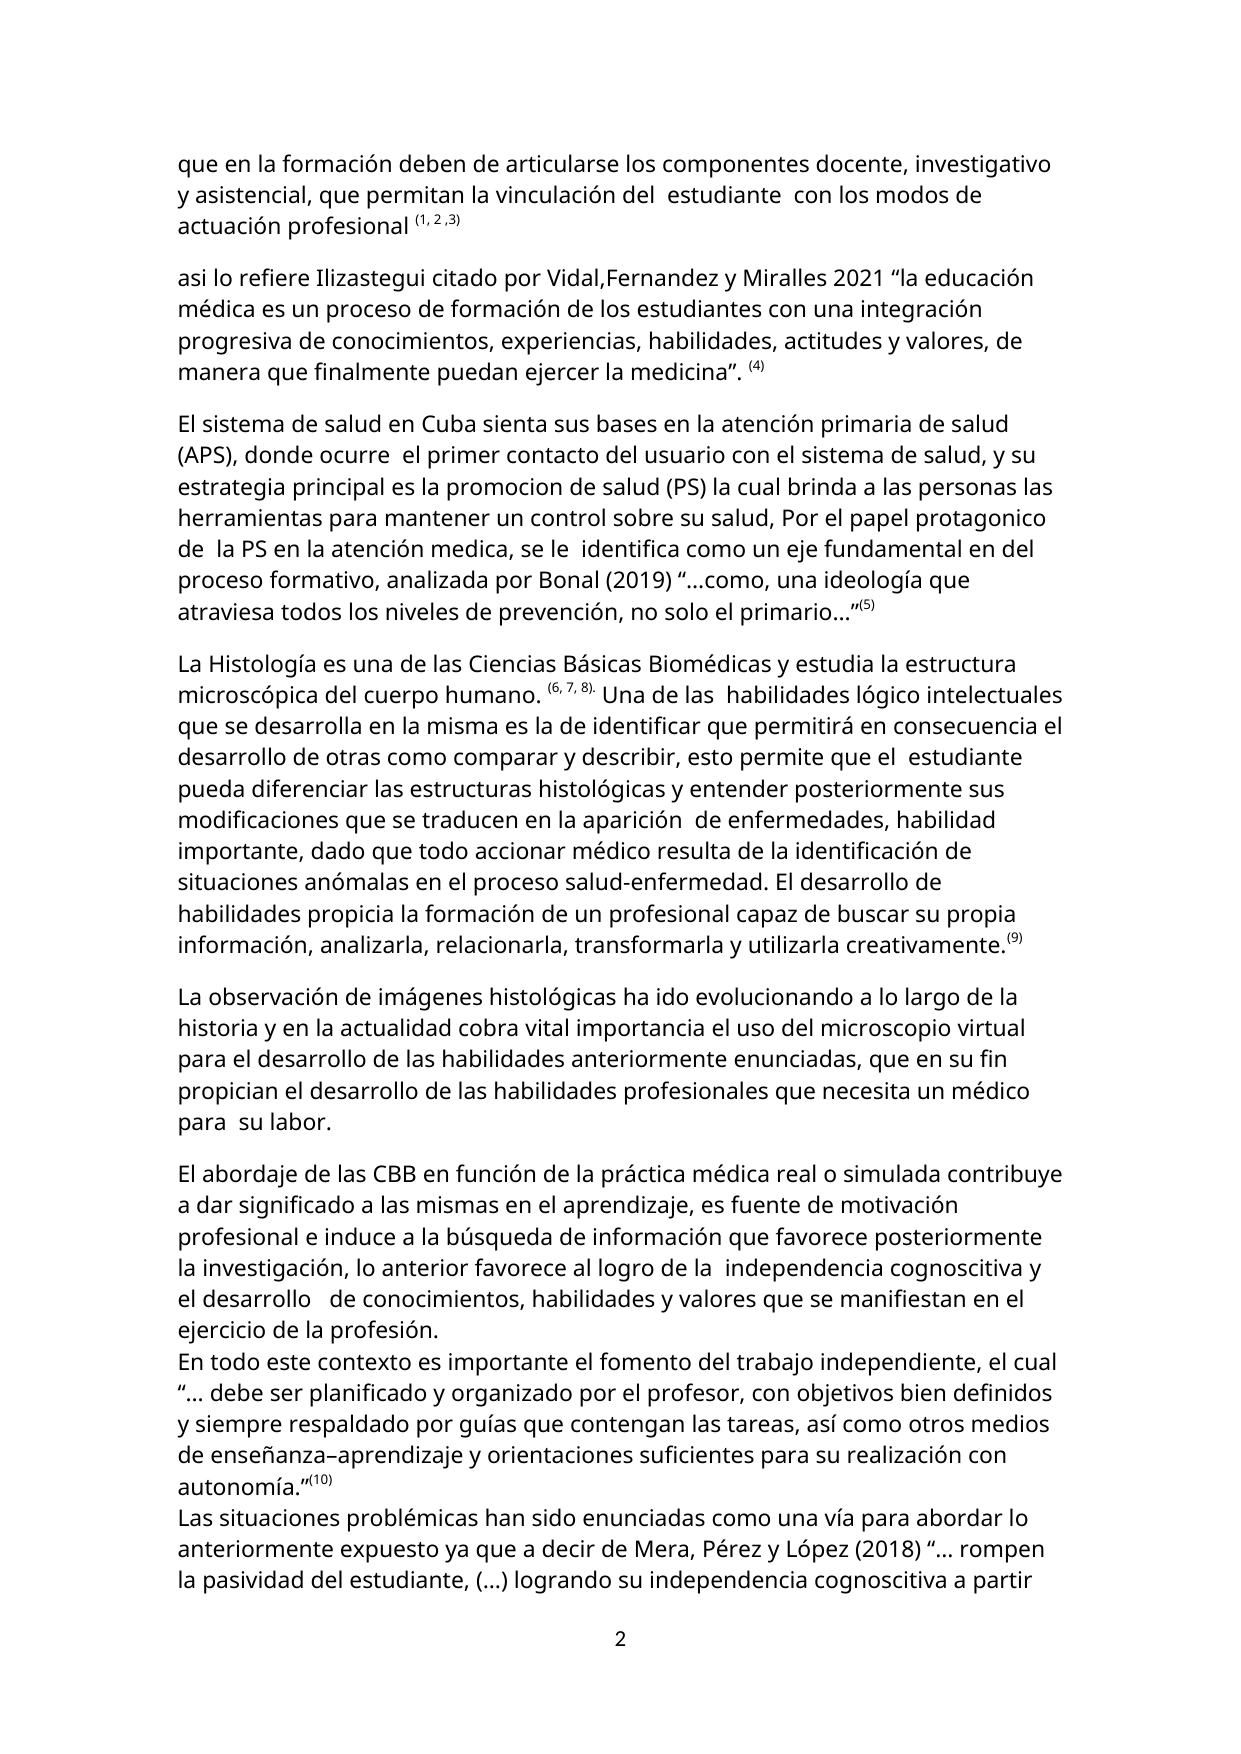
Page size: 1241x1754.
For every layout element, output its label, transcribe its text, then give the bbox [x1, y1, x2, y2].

text asi lo refiere Ilizastegui citado por Vidal,Fernandez y Miralles 2021 “la educación médica es un proceso de formación de los estudiantes con una integración progresiva de conocimientos, experiencias, habilidades, actitudes y valores, de manera que finalmente puedan ejercer la medicina”. (4) [177, 262, 1063, 387]
text La Histología es una de las Ciencias Básicas Biomédicas y estudia la estructura microscópica del cuerpo humano. (6, 7, 8). Una de las habilidades lógico intelectuales que se desarrolla en la misma es la de identificar que permitirá en consecuencia el desarrollo de otras como comparar y describir, esto permite que el estudiante pueda diferenciar las estructuras histológicas y entender posteriormente sus modificaciones que se traducen en la aparición de enfermedades, habilidad importante, dado que todo accionar médico resulta de la identificación de situaciones anómalas en el proceso salud-enfermedad. El desarrollo de habilidades propicia la formación de un profesional capaz de buscar su propia información, analizarla, relacionarla, transformarla y utilizarla creativamente.(9) [177, 648, 1063, 960]
text El abordaje de las CBB en función de la práctica médica real o simulada contribuye a dar significado a las mismas en el aprendizaje, es fuente de motivación profesional e induce a la búsqueda de información que favorece posteriormente la investigación, lo anterior favorece al logro de la independencia cognoscitiva y el desarrollo de conocimientos, habilidades y valores que se manifiestan en el ejercicio de la profesión. [177, 1158, 1063, 1346]
text El sistema de salud en Cuba sienta sus bases en la atención primaria de salud (APS), donde ocurre el primer contacto del usuario con el sistema de salud, y su estrategia principal es la promocion de salud (PS) la cual brinda a las personas las herramientas para mantener un control sobre su salud, Por el papel protagonico de la PS en la atención medica, se le identifica como un eje fundamental en del proceso formativo, analizada por Bonal (2019) “…como, una ideología que atraviesa todos los niveles de prevención, no solo el primario…”(5) [177, 408, 1063, 627]
text En todo este contexto es importante el fomento del trabajo independiente, el cual “… debe ser planificado y organizado por el profesor, con objetivos bien definidos y siempre respaldado por guías que contengan las tareas, así como otros medios de enseñanza–aprendizaje y orientaciones suficientes para su realización con autonomía.”(10) [177, 1346, 1063, 1502]
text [177, 148, 1063, 241]
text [177, 1502, 1063, 1596]
text La observación de imágenes histológicas ha ido evolucionando a lo largo de la historia y en la actualidad cobra vital importancia el uso del microscopio virtual para el desarrollo de las habilidades anteriormente enunciadas, que en su fin propician el desarrollo de las habilidades profesionales que necesita un médico para su labor. [177, 981, 1063, 1137]
